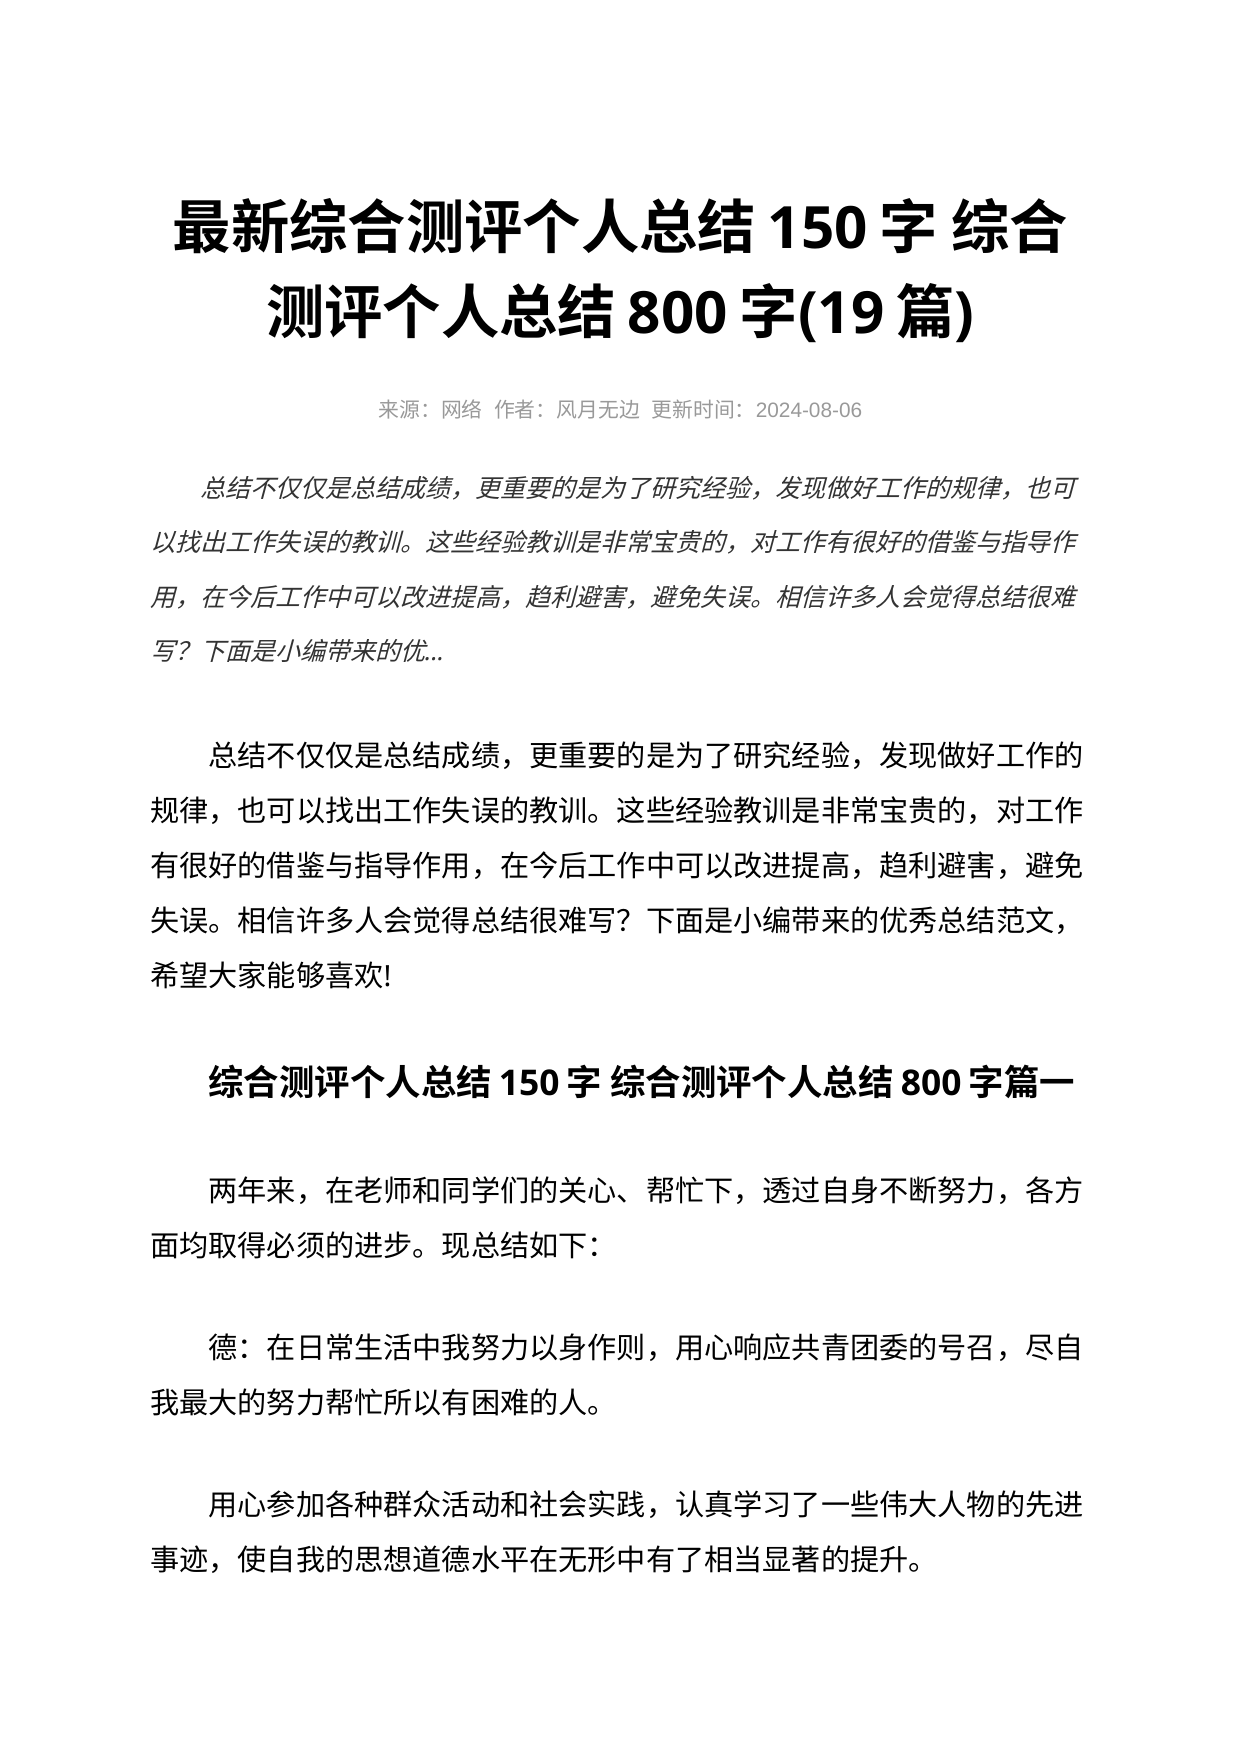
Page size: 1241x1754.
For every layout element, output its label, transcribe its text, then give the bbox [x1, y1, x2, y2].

text 来源：网络 作者：风月无边 更新时间：2024-08-06 [150, 398, 1090, 422]
text 综合测评个人总结150字 综合测评个人总结800字篇一 [150, 1054, 1090, 1106]
text 德：在日常生活中我努力以身作则，用心响应共青团委的号召，尽自我最大的努力帮忙所以有困难的人。 [150, 1325, 1090, 1422]
text 总结不仅仅是总结成绩，更重要的是为了研究经验，发现做好工作的规律，也可以找出工作失误的教训。这些经验教训是非常宝贵的，对工作有很好的借鉴与指导作用，在今后工作中可以改进提高，趋利避害，避免失误。相信许多人会觉得总结很难写？下面是小编带来的优... [150, 468, 1090, 668]
text 两年来，在老师和同学们的关心、帮忙下，透过自身不断努力，各方面均取得必须的进步。现总结如下： [150, 1168, 1090, 1265]
subtitle 最新综合测评个人总结150字 综合测评个人总结800字(19篇) [150, 181, 1090, 351]
text 用心参加各种群众活动和社会实践，认真学习了一些伟大人物的先进事迹，使自我的思想道德水平在无形中有了相当显著的提升。 [150, 1481, 1090, 1578]
text 总结不仅仅是总结成绩，更重要的是为了研究经验，发现做好工作的规律，也可以找出工作失误的教训。这些经验教训是非常宝贵的，对工作有很好的借鉴与指导作用，在今后工作中可以改进提高，趋利避害，避免失误。相信许多人会觉得总结很难写？下面是小编带来的优秀总结范文，希望大家能够喜欢! [150, 733, 1090, 995]
